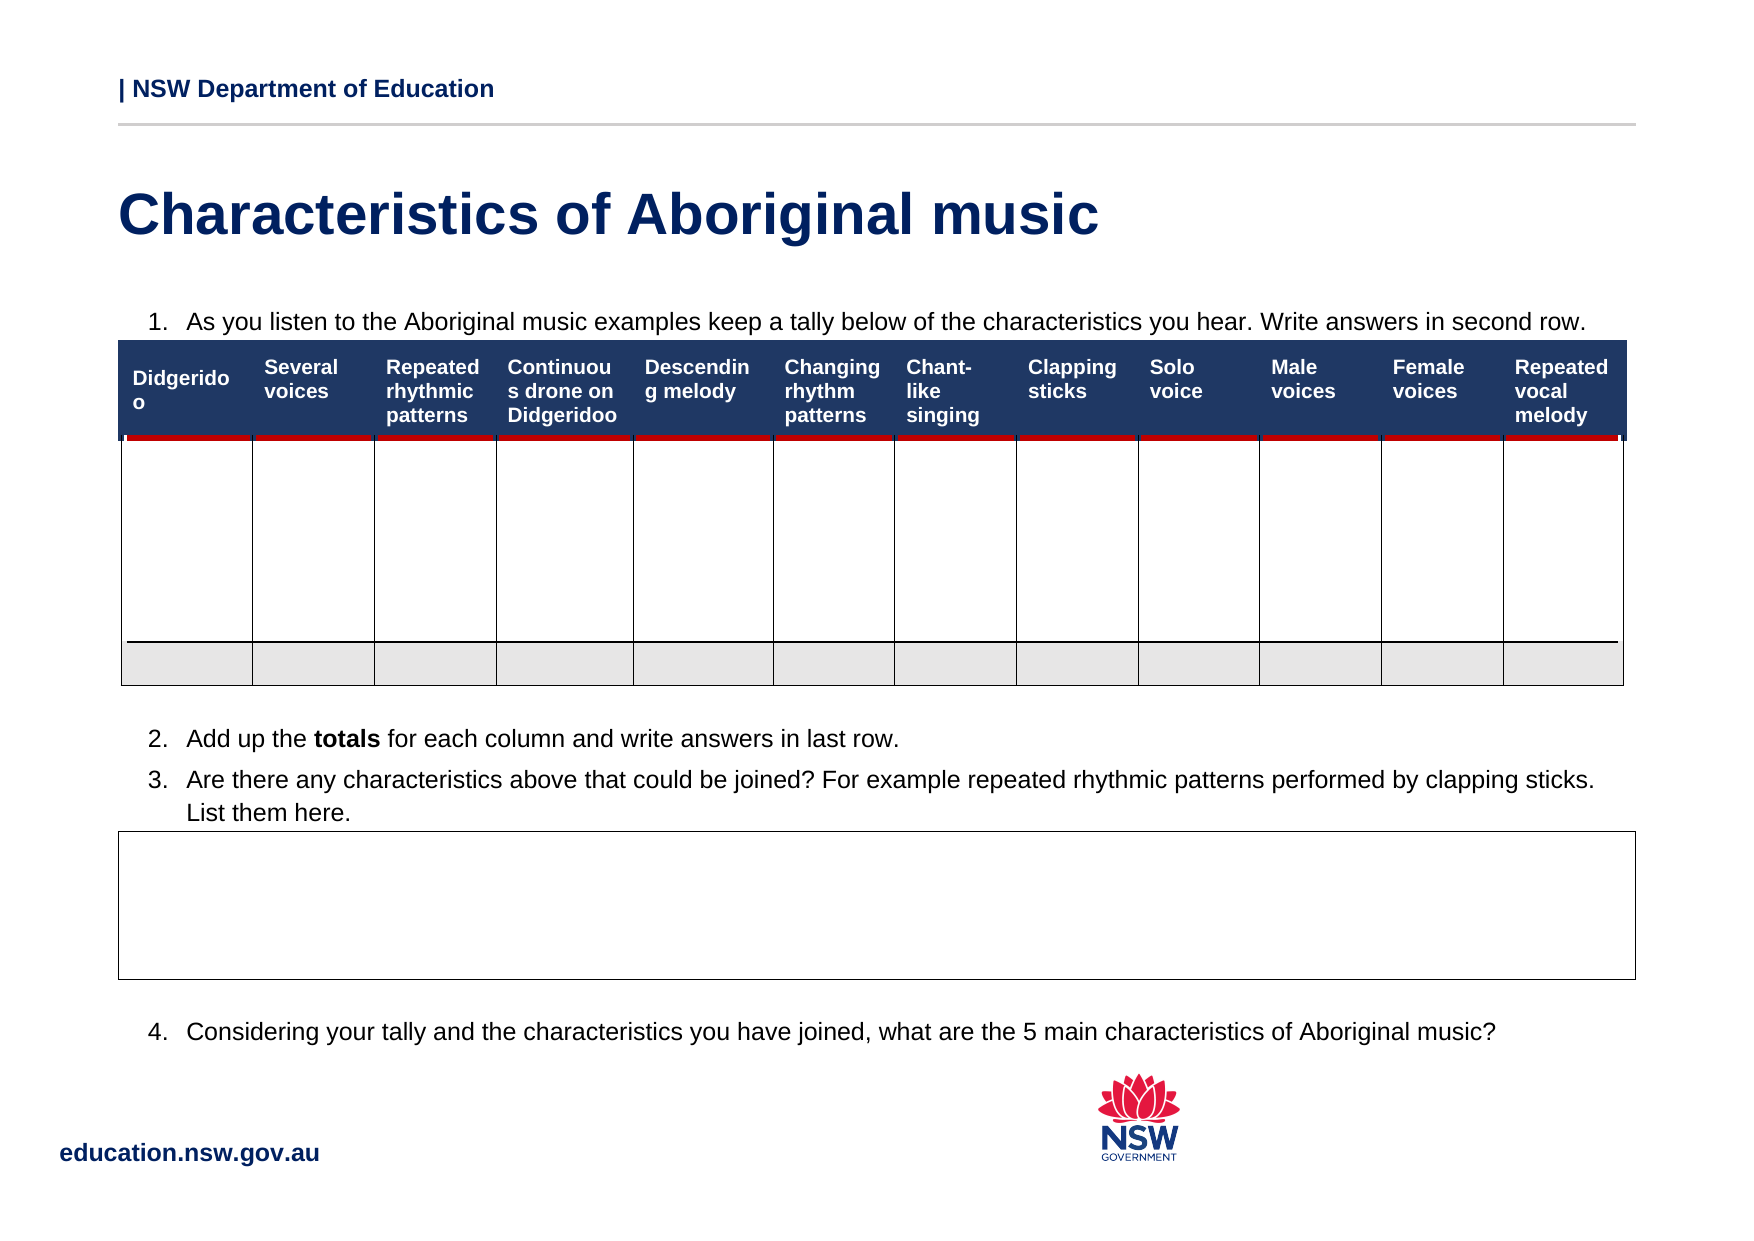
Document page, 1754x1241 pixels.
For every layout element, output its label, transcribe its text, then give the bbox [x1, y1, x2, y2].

table_cell [895, 441, 1016, 641]
table_cell [1504, 435, 1623, 641]
table_cell [375, 643, 496, 685]
table_cell [1017, 643, 1138, 685]
table_cell [1260, 643, 1381, 685]
table_header Solo voice [1141, 346, 1257, 435]
table_cell [774, 643, 894, 685]
table_cell [497, 441, 633, 641]
table_header Clapping sticks [1020, 346, 1135, 435]
table_cell [1382, 643, 1503, 685]
picture [1097, 1072, 1181, 1161]
table_cell [1382, 441, 1503, 641]
table_cell [122, 435, 252, 641]
table_cell [895, 643, 1016, 685]
table_cell [634, 441, 773, 641]
table_header [119, 832, 1635, 978]
list Add up the totals for each column and write answers in last row. [148, 723, 1636, 752]
table_header Several voices [256, 346, 371, 435]
table_cell [1260, 441, 1381, 641]
table_cell [634, 643, 773, 685]
table_cell [774, 441, 894, 641]
table_cell [497, 643, 633, 685]
table_header Repeated rhythmic patterns [378, 346, 493, 435]
table_cell [1504, 641, 1623, 685]
table_header Continuous drone on Didgeridoo [499, 346, 630, 435]
table_header Repeated vocal melody [1506, 346, 1621, 435]
table_cell [253, 643, 374, 685]
table_header Descending melody [636, 346, 770, 435]
title Characteristics of Aboriginal music [118, 180, 1636, 247]
table_cell [1139, 643, 1259, 685]
list As you listen to the Aboriginal music examples keep a tally below of the characteristics you hear. Write answers in second row. [148, 307, 1636, 336]
table_cell [122, 641, 252, 685]
table_header Changing rhythm patterns [776, 346, 892, 435]
table_header Female voices [1385, 346, 1500, 435]
list Considering your tally and the characteristics you have joined, what are the 5 main characteristics of Aboriginal music? [148, 1017, 1636, 1045]
table_header Didgeridoo [124, 346, 250, 435]
table_header Male voices [1263, 346, 1378, 435]
table_header Chant-like singing [898, 346, 1014, 435]
table_cell [1139, 441, 1259, 641]
list Are there any characteristics above that could be joined? For example repeated rhythmic patterns performed by clapping sticks. List them here. [148, 765, 1636, 827]
table_cell [1017, 441, 1138, 641]
table_cell [253, 441, 374, 641]
table_cell [375, 441, 496, 641]
